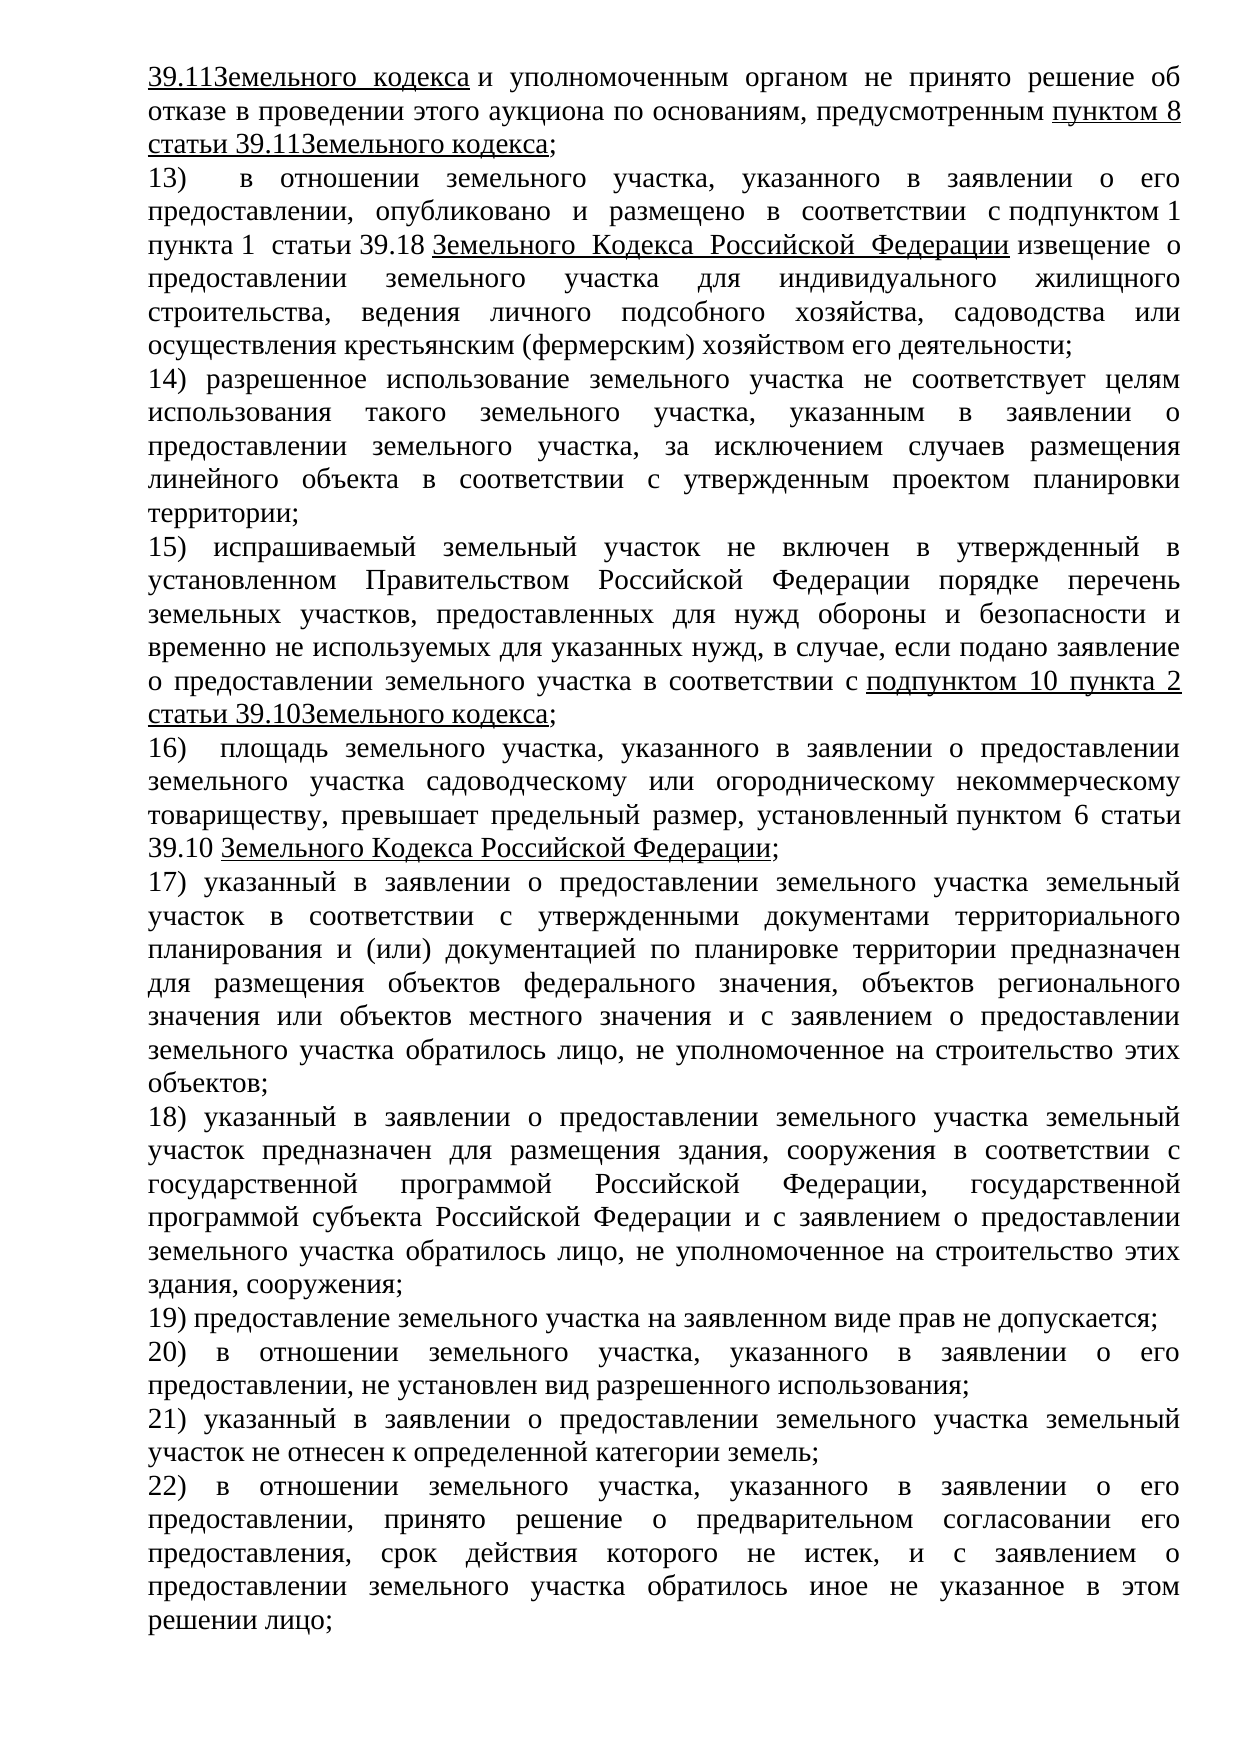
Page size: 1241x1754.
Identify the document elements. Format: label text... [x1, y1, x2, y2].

text 15) испрашиваемый земельный участок не включен в утвержденный в установленном Правительством Российской Федерации порядке перечень земельных участков, предоставленных для нужд обороны и безопасности и временно не используемых для указанных нужд, в случае, если подано заявление о предоставлении земельного участка в соответствии с подпунктом 10 пункта 2 статьи 39.10Земельного кодекса; [148, 529, 1181, 730]
text 16) площадь земельного участка, указанного в заявлении о предоставлении земельного участка садоводческому или огородническому некоммерческому товариществу, превышает предельный размер, установленный пунктом 6 статьи 39.10 Земельного Кодекса Российской Федерации; [148, 730, 1181, 864]
text 20) в отношении земельного участка, указанного в заявлении о его предоставлении, не установлен вид разрешенного использования; [148, 1334, 1181, 1401]
text 22) в отношении земельного участка, указанного в заявлении о его предоставлении, принято решение о предварительном согласовании его предоставления, срок действия которого не истек, и с заявлением о предоставлении земельного участка обратилось иное не указанное в этом решении лицо; [148, 1468, 1181, 1636]
text 19) предоставление земельного участка на заявленном виде прав не допускается; [148, 1300, 1181, 1334]
text 21) указанный в заявлении о предоставлении земельного участка земельный участок не отнесен к определенной категории земель; [148, 1401, 1181, 1468]
text 17) указанный в заявлении о предоставлении земельного участка земельный участок в соответствии с утвержденными документами территориального планирования и (или) документацией по планировке территории предназначен для размещения объектов федерального значения, объектов регионального значения или объектов местного значения и с заявлением о предоставлении земельного участка обратилось лицо, не уполномоченное на строительство этих объектов; [148, 864, 1181, 1099]
text 18) указанный в заявлении о предоставлении земельного участка земельный участок предназначен для размещения здания, сооружения в соответствии с государственной программой Российской Федерации, государственной программой субъекта Российской Федерации и с заявлением о предоставлении земельного участка обратилось лицо, не уполномоченное на строительство этих здания, сооружения; [148, 1099, 1181, 1300]
text 14) разрешенное использование земельного участка не соответствует целям использования такого земельного участка, указанным в заявлении о предоставлении земельного участка, за исключением случаев размещения линейного объекта в соответствии с утвержденным проектом планировки территории; [148, 361, 1181, 529]
text 13) в отношении земельного участка, указанного в заявлении о его предоставлении, опубликовано и размещено в соответствии с подпунктом 1 пункта 1 статьи 39.18 Земельного Кодекса Российской Федерации извещение о предоставлении земельного участка для индивидуального жилищного строительства, ведения личного подсобного хозяйства, садоводства или осуществления крестьянским (фермерским) хозяйством его деятельности; [148, 160, 1181, 361]
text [148, 59, 1181, 160]
